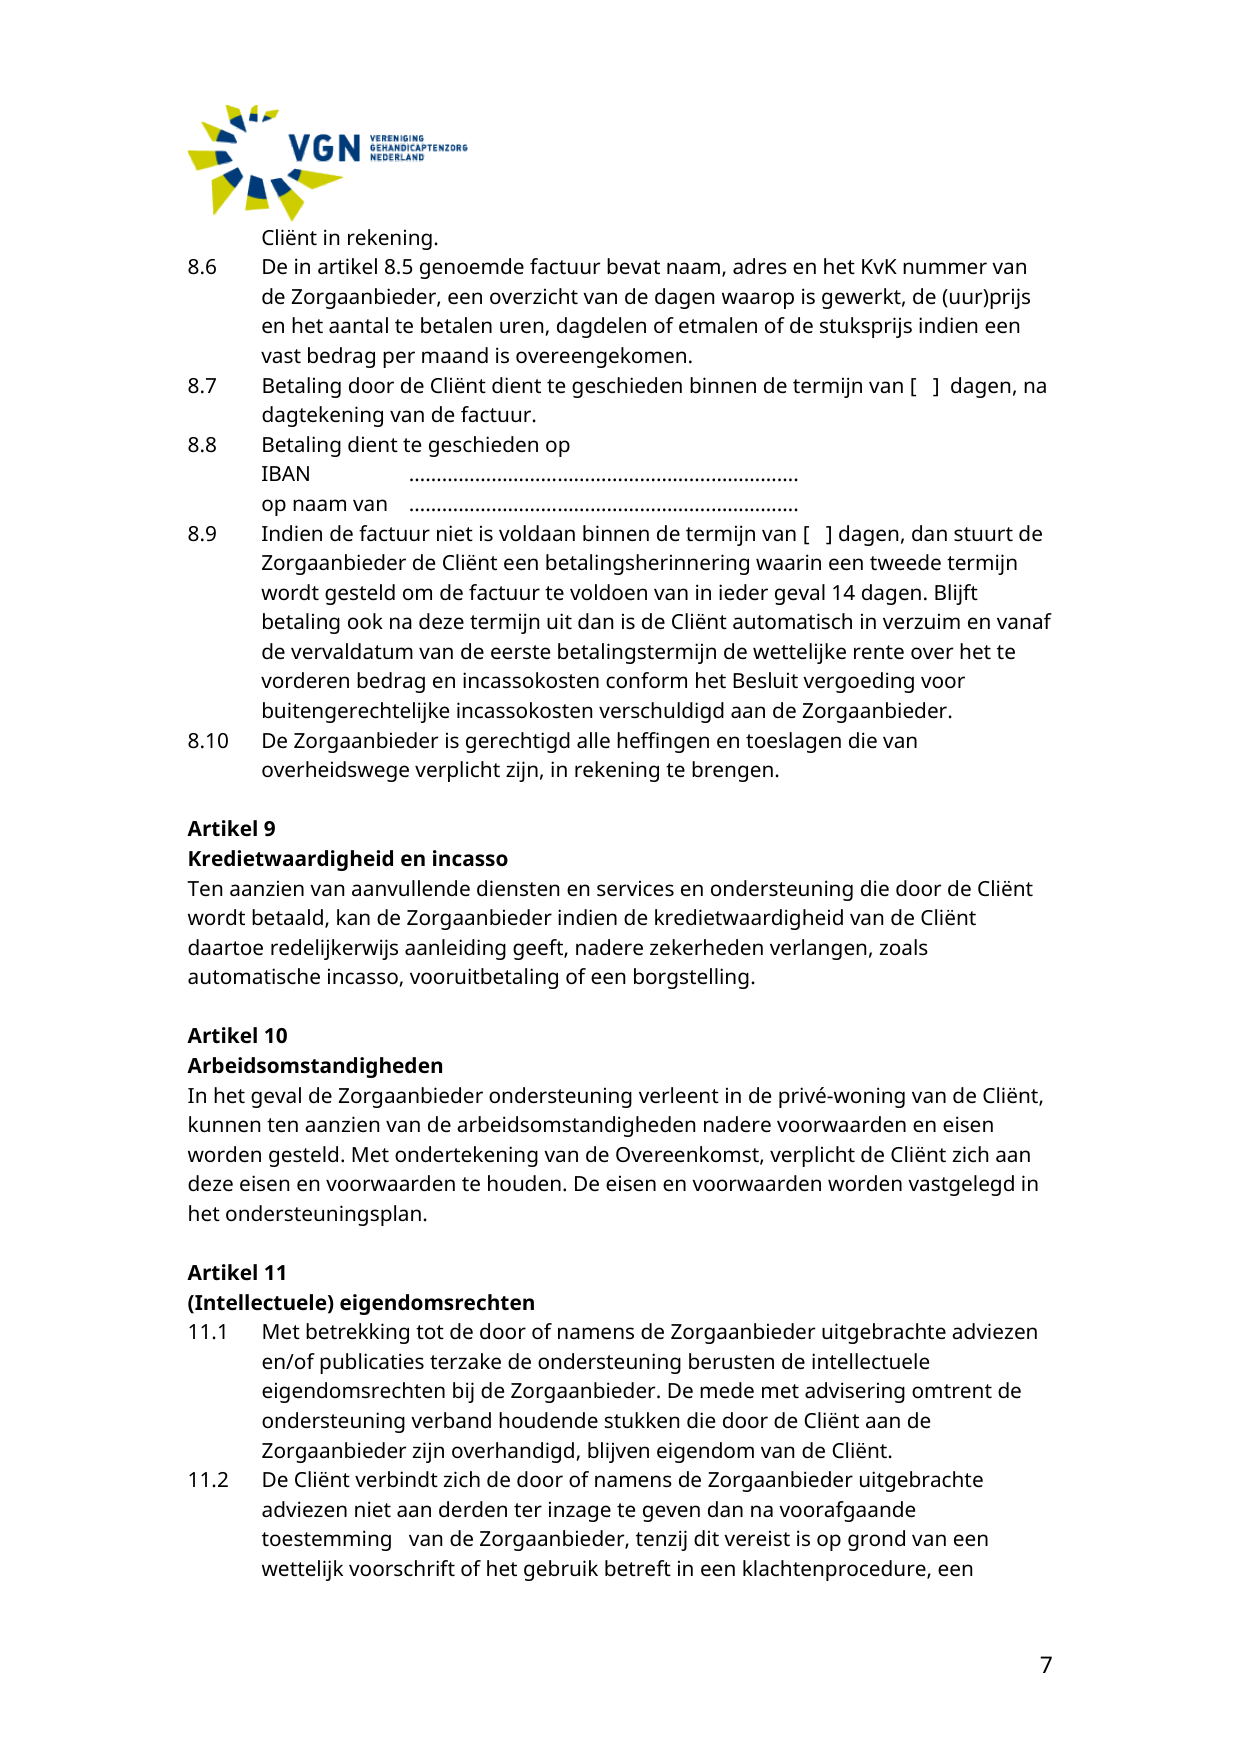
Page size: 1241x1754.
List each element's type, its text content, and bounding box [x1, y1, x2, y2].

text Ten aanzien van aanvullende diensten en services en ondersteuning die door de Cliënt wordt betaald, kan de Zorgaanbieder indien de kredietwaardigheid van de Cliënt daartoe redelijkerwijs aanleiding geeft, nadere zekerheden verlangen, zoals automatische incasso, vooruitbetaling of een borgstelling. [187, 872, 1053, 991]
text Artikel 10 [187, 1020, 1053, 1050]
text IBAN ……………………………………………….……………. [261, 458, 1053, 488]
text 8.7 Betaling door de Cliënt dient te geschieden binnen de termijn van [ ] dagen, na dagtekening van de factuur. [187, 369, 1053, 429]
text Artikel 11 [187, 1257, 1053, 1287]
text In het geval de Zorgaanbieder ondersteuning verleent in de privé-woning van de Cliënt, kunnen ten aanzien van de arbeidsomstandigheden nadere voorwaarden en eisen worden gesteld. Met ondertekening van de Overeenkomst, verplicht de Cliënt zich aan deze eisen en voorwaarden te houden. De eisen en voorwaarden worden vastgelegd in het ondersteuningsplan. [187, 1079, 1053, 1227]
text 8.9 Indien de factuur niet is voldaan binnen de termijn van [ ] dagen, dan stuurt de Zorgaanbieder de Cliënt een betalingsherinnering waarin een tweede termijn wordt gesteld om de factuur te voldoen van in ieder geval 14 dagen. Blijft betaling ook na deze termijn uit dan is de Cliënt automatisch in verzuim en vanaf de vervaldatum van de eerste betalingstermijn de wettelijke rente over het te vorderen bedrag en incassokosten conform het Besluit vergoeding voor buitengerechtelijke incassokosten verschuldigd aan de Zorgaanbieder. [187, 517, 1053, 724]
text 8.6 De in artikel 8.5 genoemde factuur bevat naam, adres en het KvK nummer van de Zorgaanbieder, een overzicht van de dagen waarop is gewerkt, de (uur)prijs en het aantal te betalen uren, dagdelen of etmalen of de stuksprijs indien een vast bedrag per maand is overeengekomen. [187, 251, 1053, 369]
text (Intellectuele) eigendomsrechten [187, 1287, 1053, 1316]
text 8.8 Betaling dient te geschieden op [187, 429, 1053, 458]
text op naam van ……………………………………………….……………. [261, 488, 1053, 517]
text 11.1 Met betrekking tot de door of namens de Zorgaanbieder uitgebrachte adviezen en/of publicaties terzake de ondersteuning berusten de intellectuele eigendomsrechten bij de Zorgaanbieder. De mede met advisering omtrent de ondersteuning verband houdende stukken die door de Cliënt aan de Zorgaanbieder zijn overhandigd, blijven eigendom van de Cliënt. [187, 1316, 1053, 1464]
text Kredietwaardigheid en incasso [187, 843, 1053, 872]
text Arbeidsomstandigheden [187, 1050, 1053, 1079]
text Artikel 9 [187, 813, 1053, 843]
text 8.10 De Zorgaanbieder is gerechtigd alle heffingen en toeslagen die van overheidswege verplicht zijn, in rekening te brengen. [187, 724, 1053, 784]
picture [187, 105, 468, 222]
